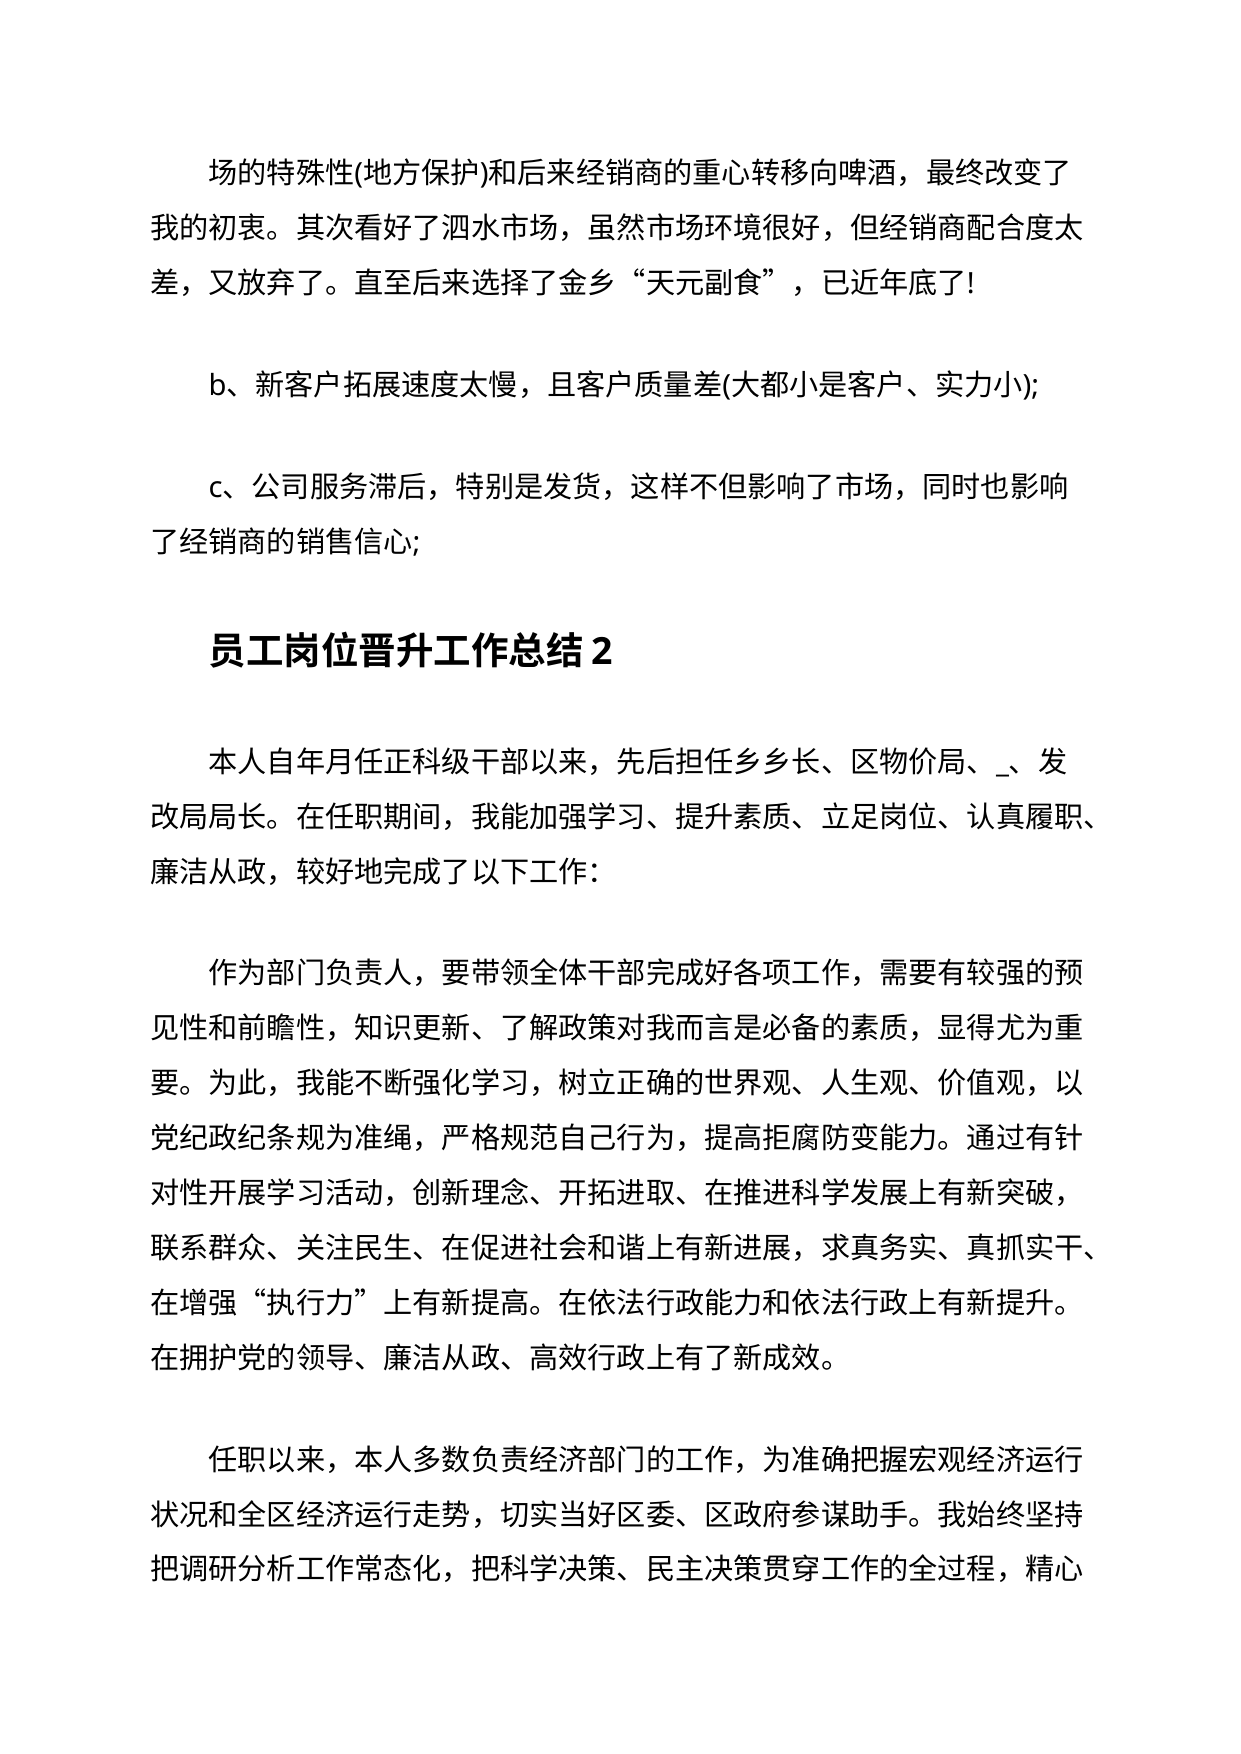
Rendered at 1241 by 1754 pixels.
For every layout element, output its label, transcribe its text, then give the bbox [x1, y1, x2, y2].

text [150, 1436, 1090, 1588]
text 本人自年月任正科级干部以来，先后担任乡乡长、区物价局、_、发改局局长。在任职期间，我能加强学习、提升素质、立足岗位、认真履职、廉洁从政，较好地完成了以下工作： [150, 738, 1090, 891]
text 员工岗位晋升工作总结2 [150, 621, 1090, 675]
text c、公司服务滞后，特别是发货，这样不但影响了市场，同时也影响了经销商的销售信心; [150, 464, 1090, 561]
text 作为部门负责人，要带领全体干部完成好各项工作，需要有较强的预见性和前瞻性，知识更新、了解政策对我而言是必备的素质，显得尤为重要。为此，我能不断强化学习，树立正确的世界观、人生观、价值观，以党纪政纪条规为准绳，严格规范自己行为，提高拒腐防变能力。通过有针对性开展学习活动，创新理念、开拓进取、在推进科学发展上有新突破，联系群众、关注民生、在促进社会和谐上有新进展，求真务实、真抓实干、在增强“执行力”上有新提高。在依法行政能力和依法行政上有新提升。在拥护党的领导、廉洁从政、高效行政上有了新成效。 [150, 950, 1090, 1377]
text b、新客户拓展速度太慢，且客户质量差(大都小是客户、实力小); [150, 362, 1090, 404]
text 场的特殊性(地方保护)和后来经销商的重心转移向啤酒，最终改变了我的初衷。其次看好了泗水市场，虽然市场环境很好，但经销商配合度太差，又放弃了。直至后来选择了金乡“天元副食”，已近年底了! [150, 150, 1090, 302]
